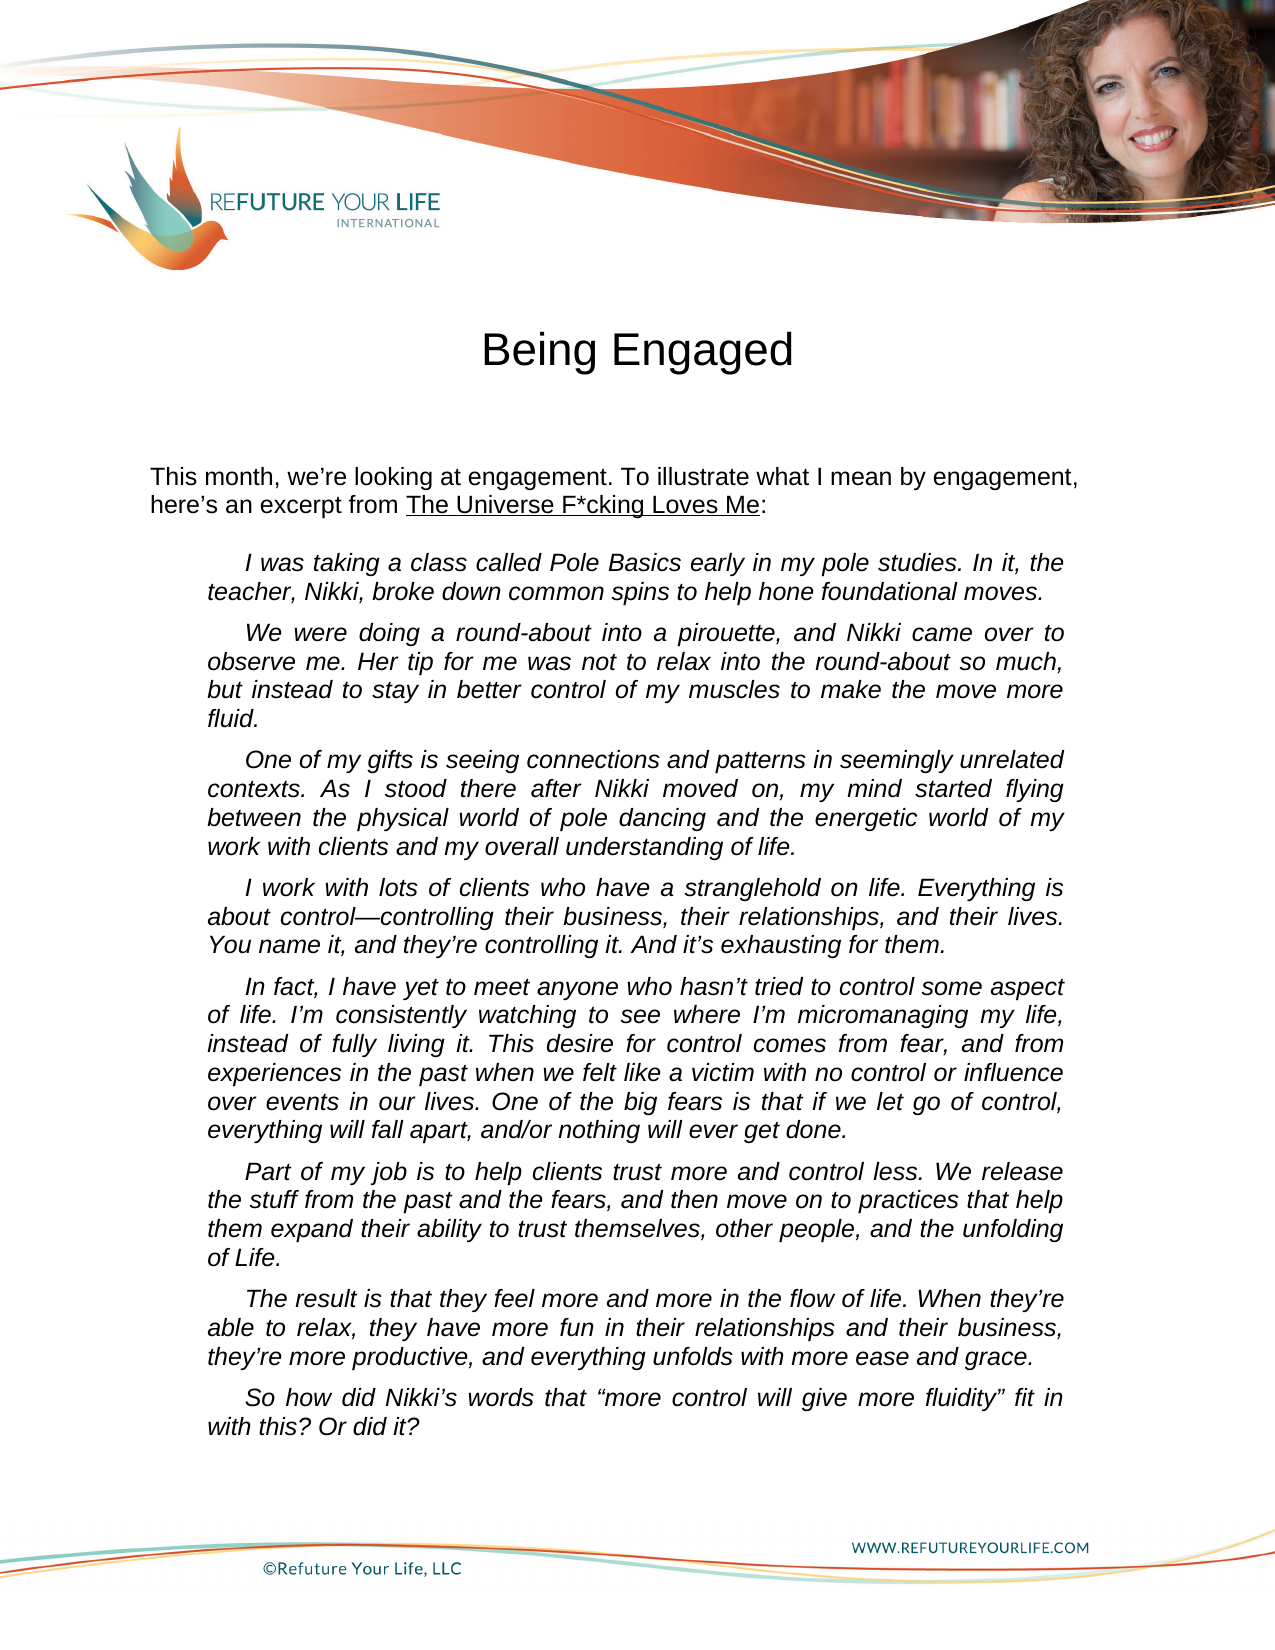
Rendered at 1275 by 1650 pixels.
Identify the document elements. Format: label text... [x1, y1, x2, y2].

picture [0, 1519, 1275, 1591]
text I work with lots of clients who have a stranglehold on life. Everything is about control—controlling their business, their relationships, and their lives. You name it, and they’re controlling it. And it’s exhausting for them. [207, 873, 1068, 959]
text Part of my job is to help clients trust more and control less. We release the stuff from the past and the fears, and then move on to practices that help them expand their ability to trust themselves, other people, and the unfolding of Life. [207, 1156, 1068, 1271]
text This month, we’re looking at engagement. To illustrate what I mean by engagement, here’s an excerpt from The Universe F*cking Loves Me: [150, 461, 1125, 519]
text The result is that they feel more and more in the flow of life. When they’re able to relax, they have more fun in their relationships and their business, they’re more productive, and everything unfolds with more ease and grace. [207, 1284, 1068, 1370]
picture [0, 0, 1275, 298]
text In fact, I have yet to meet anyone who hasn’t tried to control some aspect of life. I’m consistently watching to see where I’m micromanaging my life, instead of fully living it. This desire for control comes from fear, and from experiences in the past when we felt like a victim with no control or influence over events in our lives. One of the big fears is that if we let go of control, everything will fall apart, and/or nothing will ever get done. [207, 971, 1068, 1144]
text I was taking a class called Pole Basics early in my pole studies. In it, the teacher, Nikki, broke down common spins to help hone foundational moves. [207, 548, 1068, 605]
text One of my gifts is seeing connections and patterns in seemingly unrelated contexts. As I stood there after Nikki moved on, my mind started flying between the physical world of pole dancing and the energetic world of my work with clients and my overall understanding of life. [207, 745, 1068, 860]
text So how did Nikki’s words that “more control will give more fluidity” fit in with this? Or did it? [207, 1383, 1068, 1440]
text We were doing a round-about into a pirouette, and Nikki came over to observe me. Her tip for me was not to relax into the round-about so much, but instead to stay in better control of my muscles to make the move more fluid. [207, 618, 1068, 733]
text Being Engaged [150, 322, 1125, 375]
